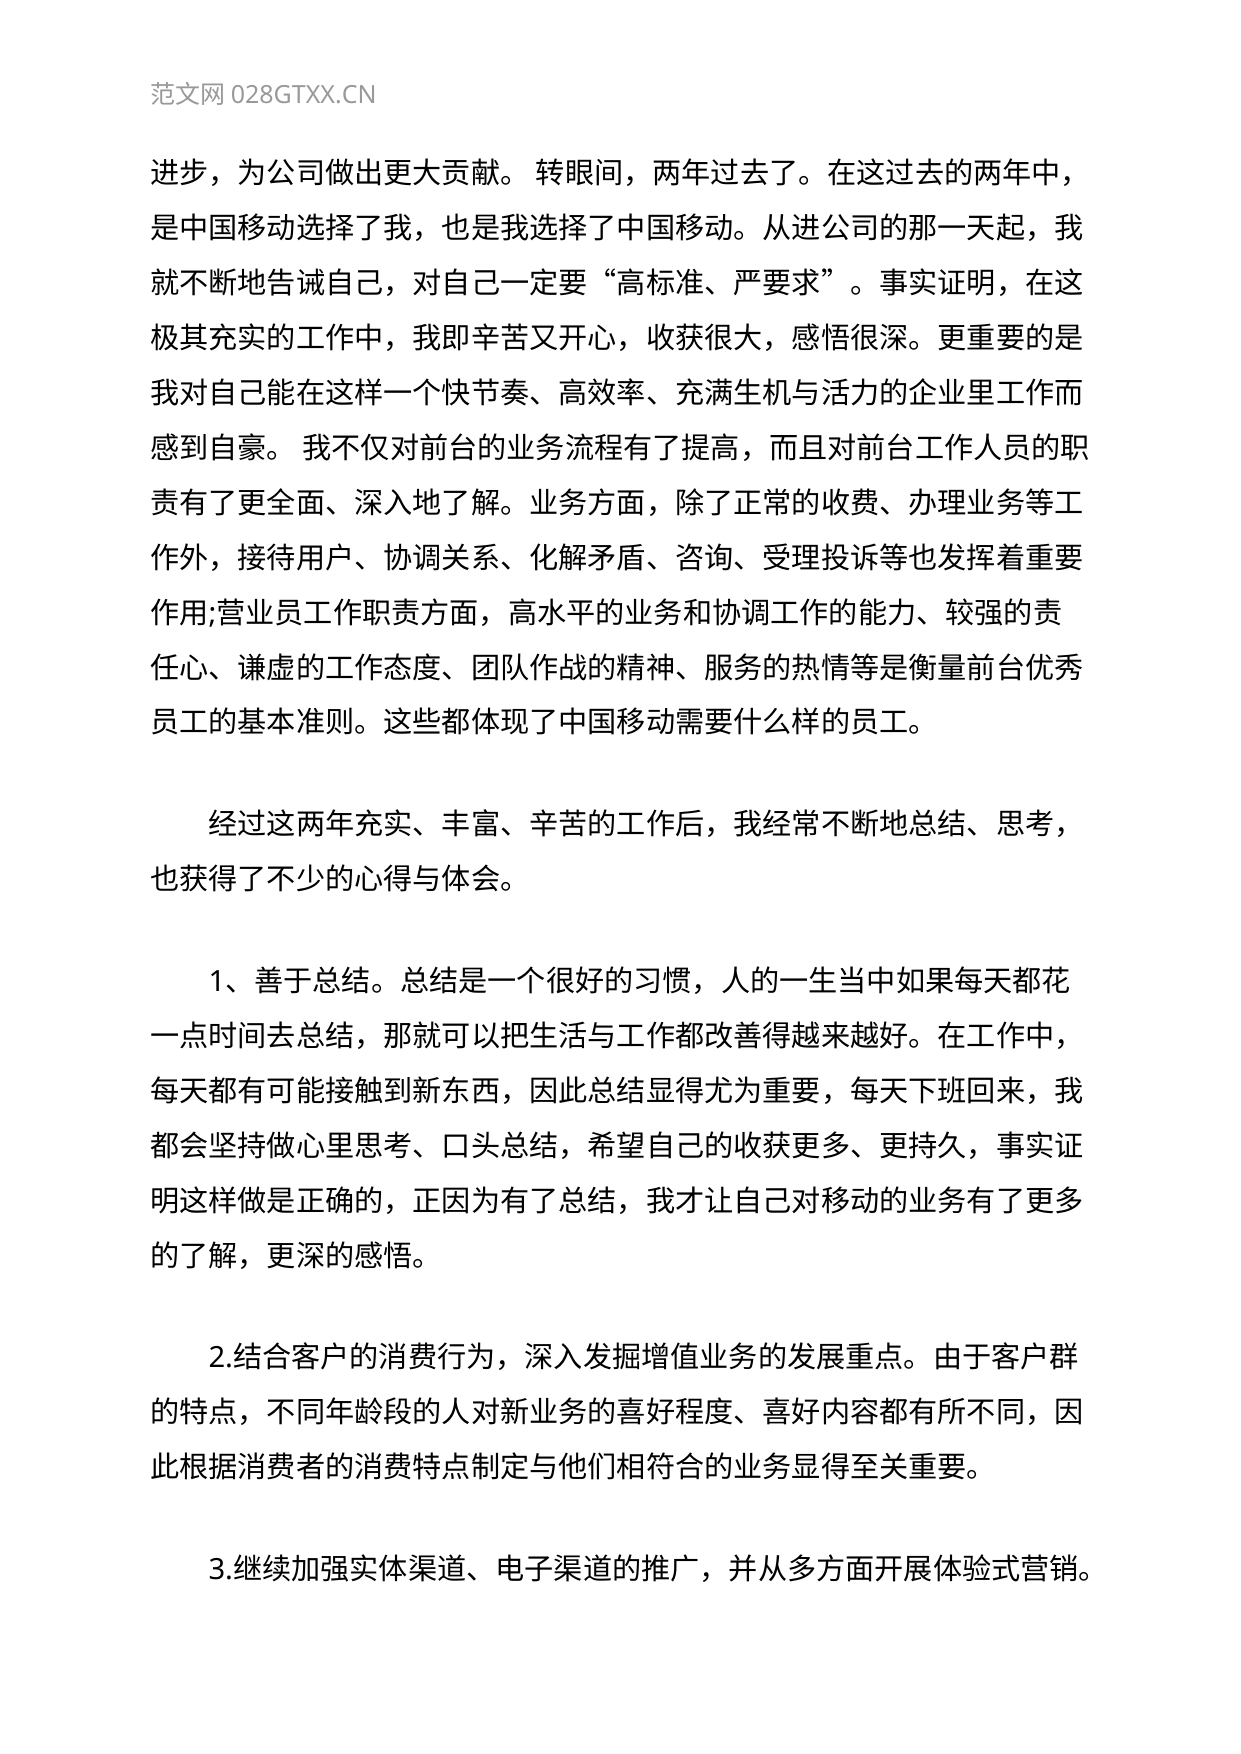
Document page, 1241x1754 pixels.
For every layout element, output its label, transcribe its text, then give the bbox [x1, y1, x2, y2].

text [150, 150, 1090, 741]
text 2.结合客户的消费行为，深入发掘增值业务的发展重点。由于客户群的特点，不同年龄段的人对新业务的喜好程度、喜好内容都有所不同，因此根据消费者的消费特点制定与他们相符合的业务显得至关重要。 [150, 1334, 1090, 1486]
text 经过这两年充实、丰富、辛苦的工作后，我经常不断地总结、思考，也获得了不少的心得与体会。 [150, 801, 1090, 898]
text 1、善于总结。总结是一个很好的习惯，人的一生当中如果每天都花一点时间去总结，那就可以把生活与工作都改善得越来越好。在工作中，每天都有可能接触到新东西，因此总结显得尤为重要，每天下班回来，我都会坚持做心里思考、口头总结，希望自己的收获更多、更持久，事实证明这样做是正确的，正因为有了总结，我才让自己对移动的业务有了更多的了解，更深的感悟。 [150, 957, 1090, 1274]
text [150, 1546, 1090, 1588]
